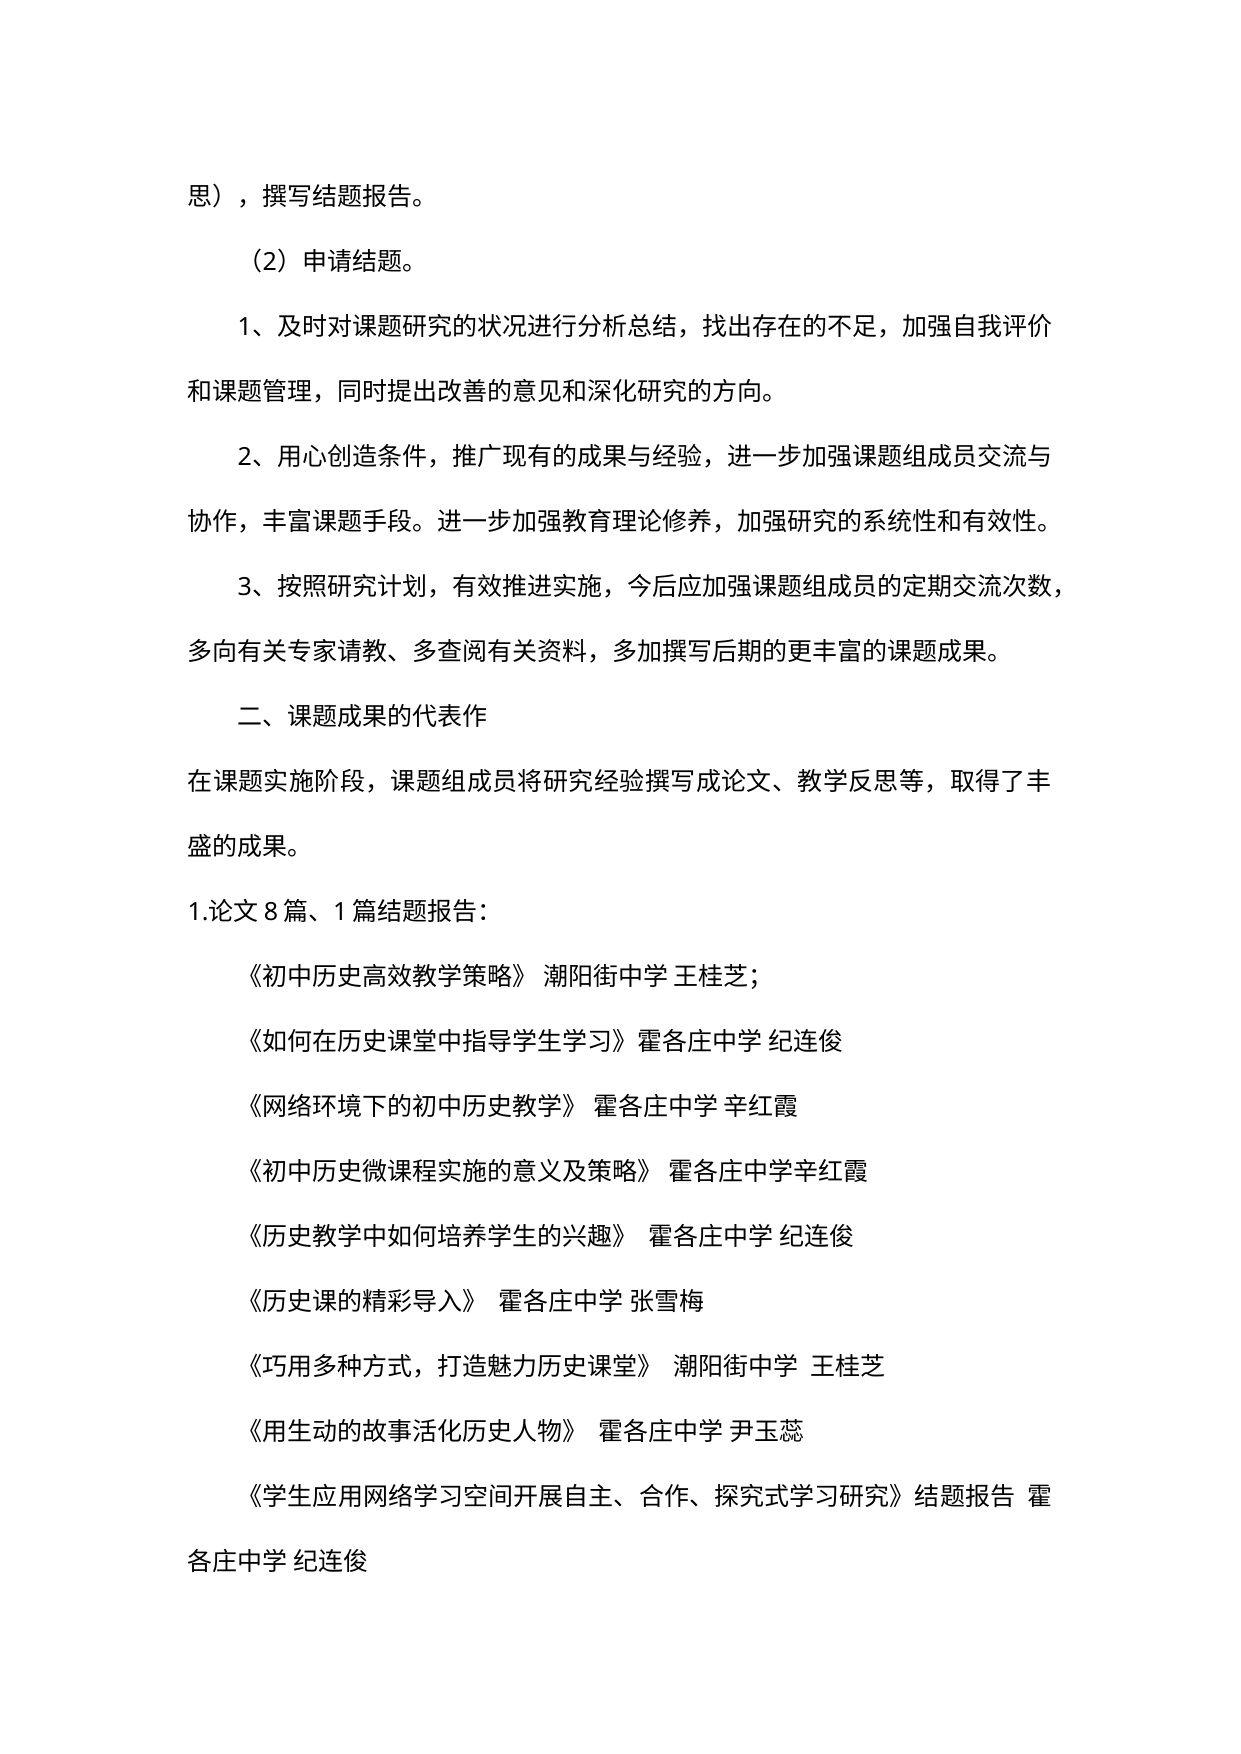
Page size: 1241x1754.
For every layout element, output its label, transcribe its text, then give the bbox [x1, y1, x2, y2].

text 《初中历史微课程实施的意义及策略》 霍各庄中学辛红霞 [187, 1137, 1053, 1202]
text 《学生应用网络学习空间开展自主、合作、探究式学习研究》结题报告 霍各庄中学 纪连俊 [187, 1462, 1053, 1592]
text 1、及时对课题研究的状况进行分析总结，找出存在的不足，加强自我评价和课题管理，同时提出改善的意见和深化研究的方向。 [187, 292, 1053, 422]
text 《网络环境下的初中历史教学》 霍各庄中学 辛红霞 [187, 1072, 1053, 1137]
text 《用生动的故事活化历史人物》 霍各庄中学 尹玉蕊 [187, 1397, 1053, 1462]
text 2、用心创造条件，推广现有的成果与经验，进一步加强课题组成员交流与协作，丰富课题手段。进一步加强教育理论修养，加强研究的系统性和有效性。 [187, 422, 1053, 552]
text 《如何在历史课堂中指导学生学习》霍各庄中学 纪连俊 [187, 1007, 1053, 1072]
text 3、按照研究计划，有效推进实施，今后应加强课题组成员的定期交流次数，多向有关专家请教、多查阅有关资料，多加撰写后期的更丰富的课题成果。 [187, 552, 1053, 682]
text 《初中历史高效教学策略》 潮阳街中学 王桂芝； [187, 942, 1053, 1007]
text 《历史教学中如何培养学生的兴趣》 霍各庄中学 纪连俊 [187, 1202, 1053, 1267]
text 在课题实施阶段，课题组成员将研究经验撰写成论文、教学反思等，取得了丰盛的成果。 [187, 747, 1053, 877]
text 《历史课的精彩导入》 霍各庄中学 张雪梅 [187, 1267, 1053, 1332]
text 二、课题成果的代表作 [187, 682, 1053, 747]
text 《巧用多种方式，打造魅力历史课堂》 潮阳街中学 王桂芝 [187, 1332, 1053, 1397]
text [187, 162, 1053, 227]
text 1.论文8篇、1篇结题报告： [187, 877, 1053, 942]
text （2）申请结题。 [187, 227, 1053, 292]
